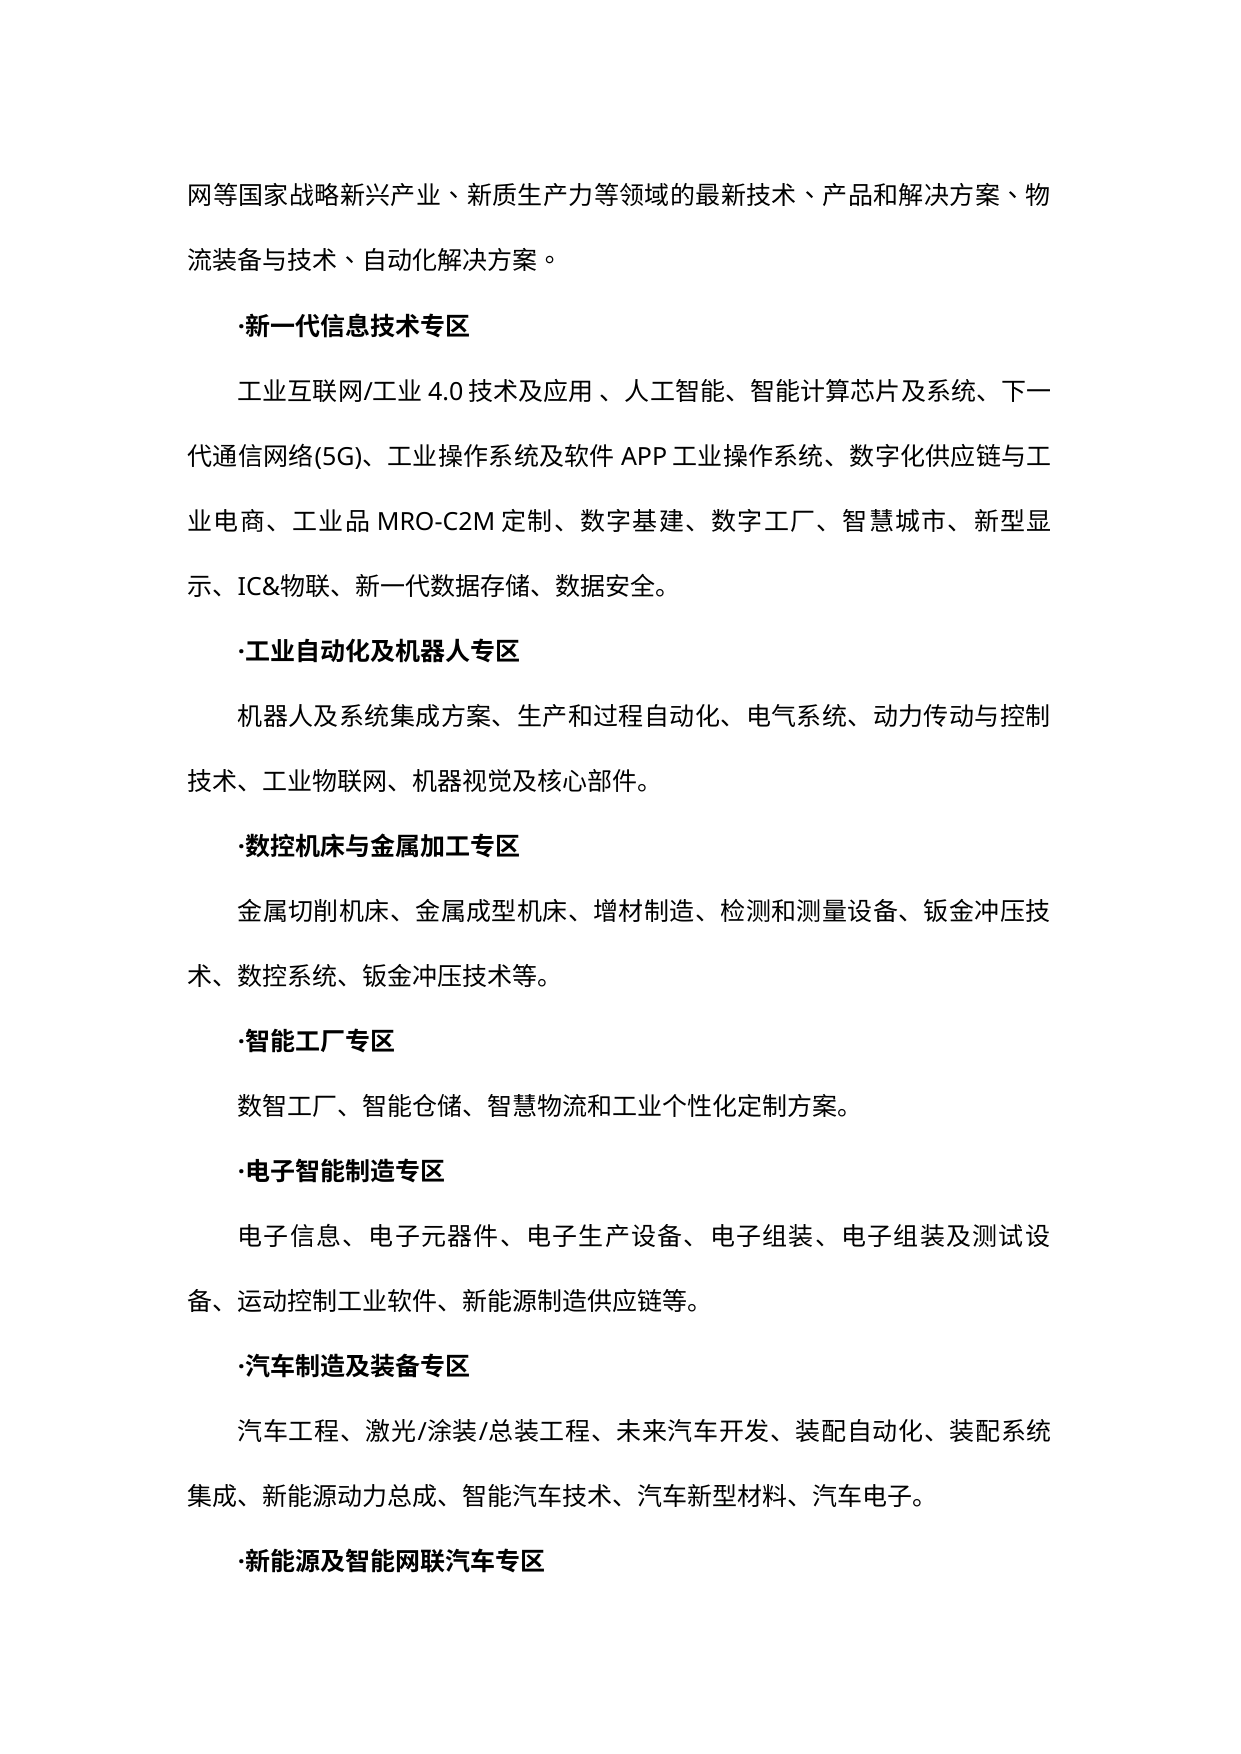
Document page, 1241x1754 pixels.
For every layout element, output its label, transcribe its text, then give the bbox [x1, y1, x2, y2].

text ·智能工厂专区 [187, 1007, 1053, 1072]
text ·数控机床与金属加工专区 [187, 812, 1053, 877]
text ·电子智能制造专区 [187, 1137, 1053, 1202]
text 汽车工程、激光/涂装/总装工程、未来汽车开发、装配自动化、装配系统集成、新能源动力总成、智能汽车技术、汽车新型材料、汽车电子。 [187, 1397, 1053, 1527]
text 工业互联网/工业4.0技术及应用 、人工智能、智能计算芯片及系统、下一代通信网络(5G)、工业操作系统及软件APP工业操作系统、数字化供应链与工业电商、工业品MRO-C2M定制、数字基建、数字工厂、智慧城市、新型显示、IC&物联、新一代数据存储、数据安全。 [187, 357, 1053, 617]
text ·新能源及智能网联汽车专区 [187, 1527, 1053, 1592]
text 电子信息、电子元器件、电子生产设备、电子组装、电子组装及测试设备、运动控制工业软件、新能源制造供应链等。 [187, 1202, 1053, 1332]
text ·工业自动化及机器人专区 [187, 617, 1053, 682]
text 机器人及系统集成方案、生产和过程自动化、电气系统、动力传动与控制技术、工业物联网、机器视觉及核心部件。 [187, 682, 1053, 812]
text 数智工厂、智能仓储、智慧物流和工业个性化定制方案。 [187, 1072, 1053, 1137]
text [187, 162, 1053, 292]
text ·汽车制造及装备专区 [187, 1332, 1053, 1397]
text ·新一代信息技术专区 [187, 292, 1053, 357]
text 金属切削机床、金属成型机床、增材制造、检测和测量设备、钣金冲压技术、数控系统、钣金冲压技术等。 [187, 877, 1053, 1007]
